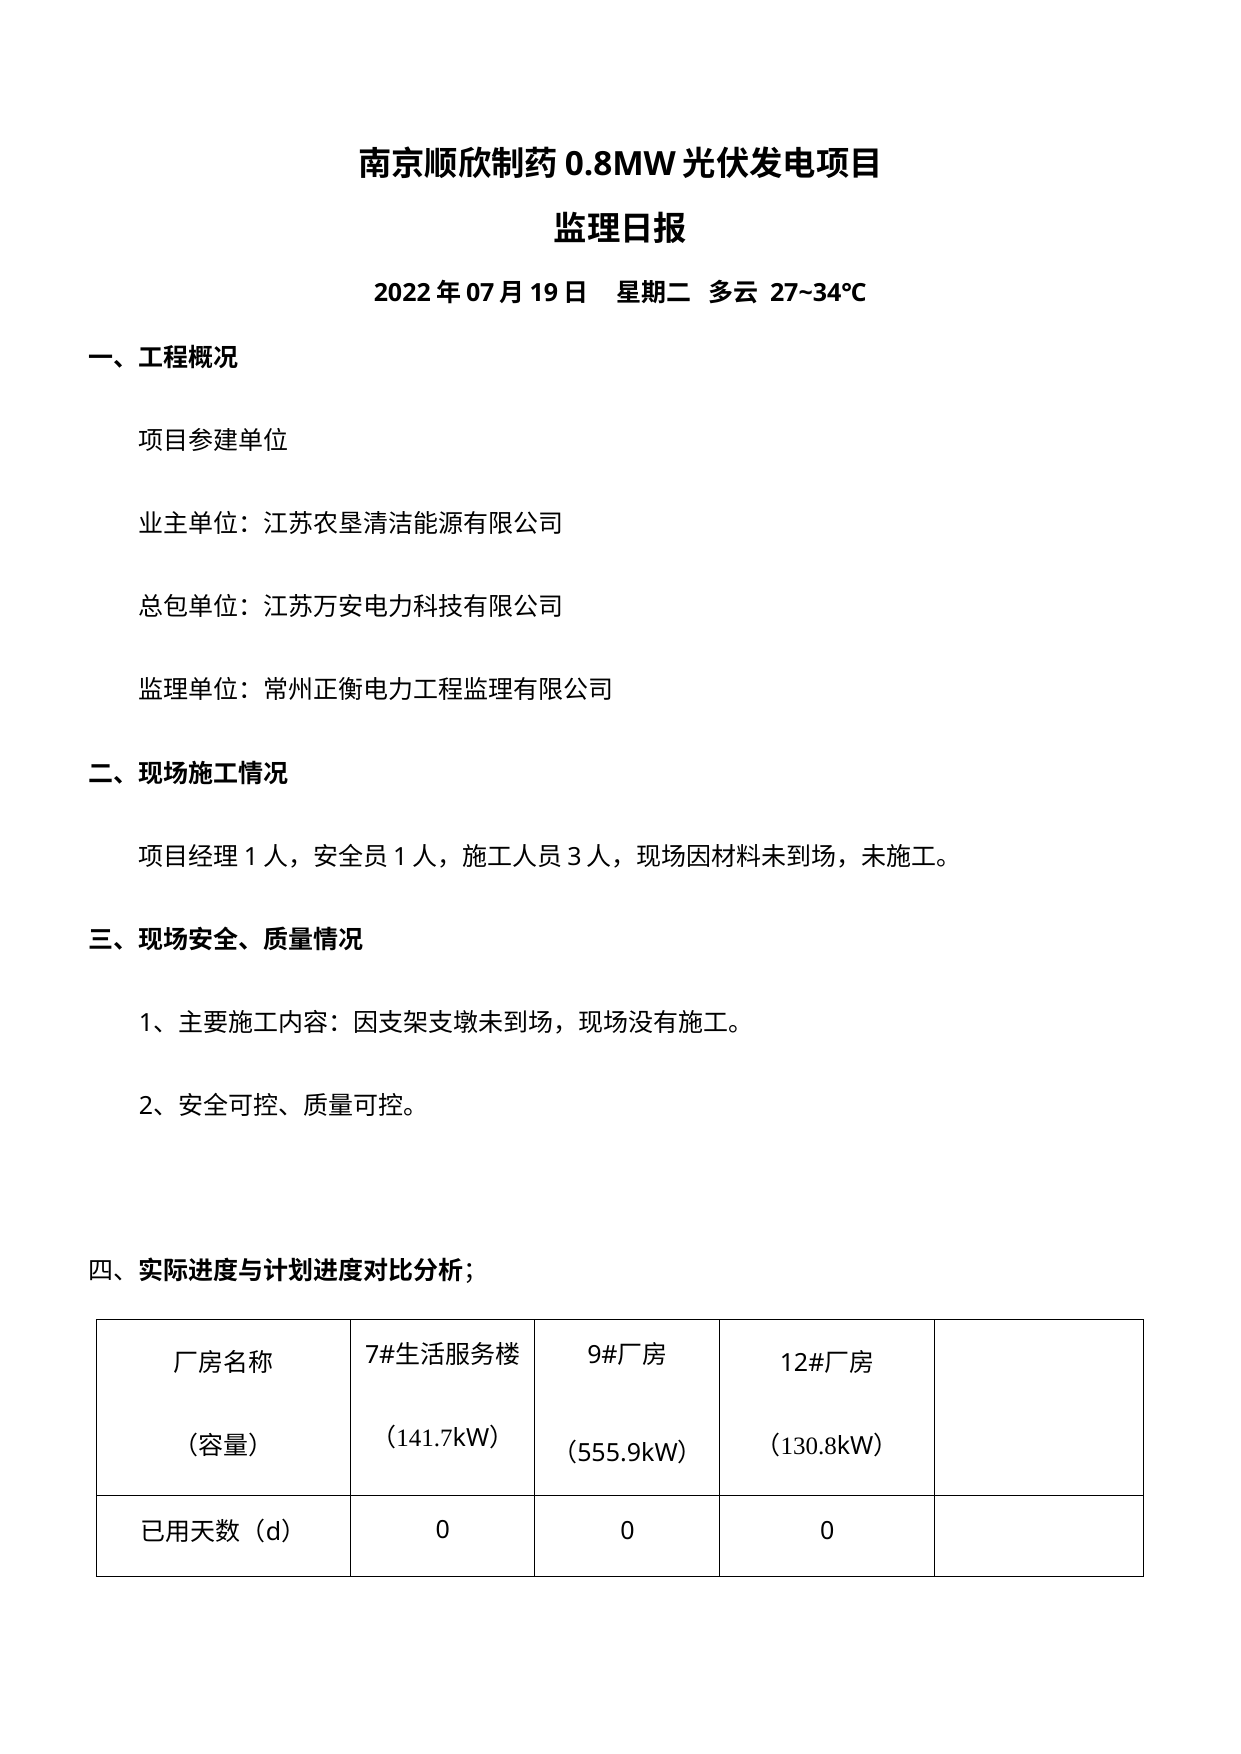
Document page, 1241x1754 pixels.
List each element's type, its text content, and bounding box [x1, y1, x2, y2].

text 项目参建单位 [88, 406, 1152, 471]
list 主要施工内容：因支架支墩未到场，现场没有施工。 [88, 988, 1152, 1053]
table_header [935, 1320, 1143, 1495]
text 项目经理1人，安全员1人，施工人员3人，现场因材料未到场，未施工。 [88, 822, 1152, 887]
list 安全可控、质量可控。 [88, 1071, 1152, 1136]
table_header 7#生活服务楼 （141.7kW） [351, 1320, 534, 1495]
table_header 9#厂房（555.9kW） [535, 1320, 719, 1495]
text 一、工程概况 [88, 323, 1152, 388]
text 2022年07月19日 星期二 多云 27~34℃ [88, 258, 1152, 323]
table_cell 0 [351, 1496, 534, 1576]
table_cell 0 [720, 1496, 934, 1576]
table_cell [935, 1496, 1143, 1576]
text 监理日报 [88, 193, 1152, 258]
text 业主单位：江苏农垦清洁能源有限公司 [88, 489, 1152, 554]
text 总包单位：江苏万安电力科技有限公司 [88, 572, 1152, 637]
table_cell 0 [535, 1496, 719, 1576]
table_header 12#厂房 （130.8kW） [720, 1320, 934, 1495]
text 监理单位：常州正衡电力工程监理有限公司 [88, 656, 1152, 721]
table_header 厂房名称 （容量） [97, 1320, 350, 1495]
text 南京顺欣制药0.8MW光伏发电项目 [88, 128, 1152, 193]
list 实际进度与计划进度对比分析； [88, 1236, 1152, 1301]
text 三、现场安全、质量情况 [88, 905, 1152, 970]
table_cell 已用天数（d） [97, 1496, 350, 1576]
text 二、现场施工情况 [88, 739, 1152, 804]
